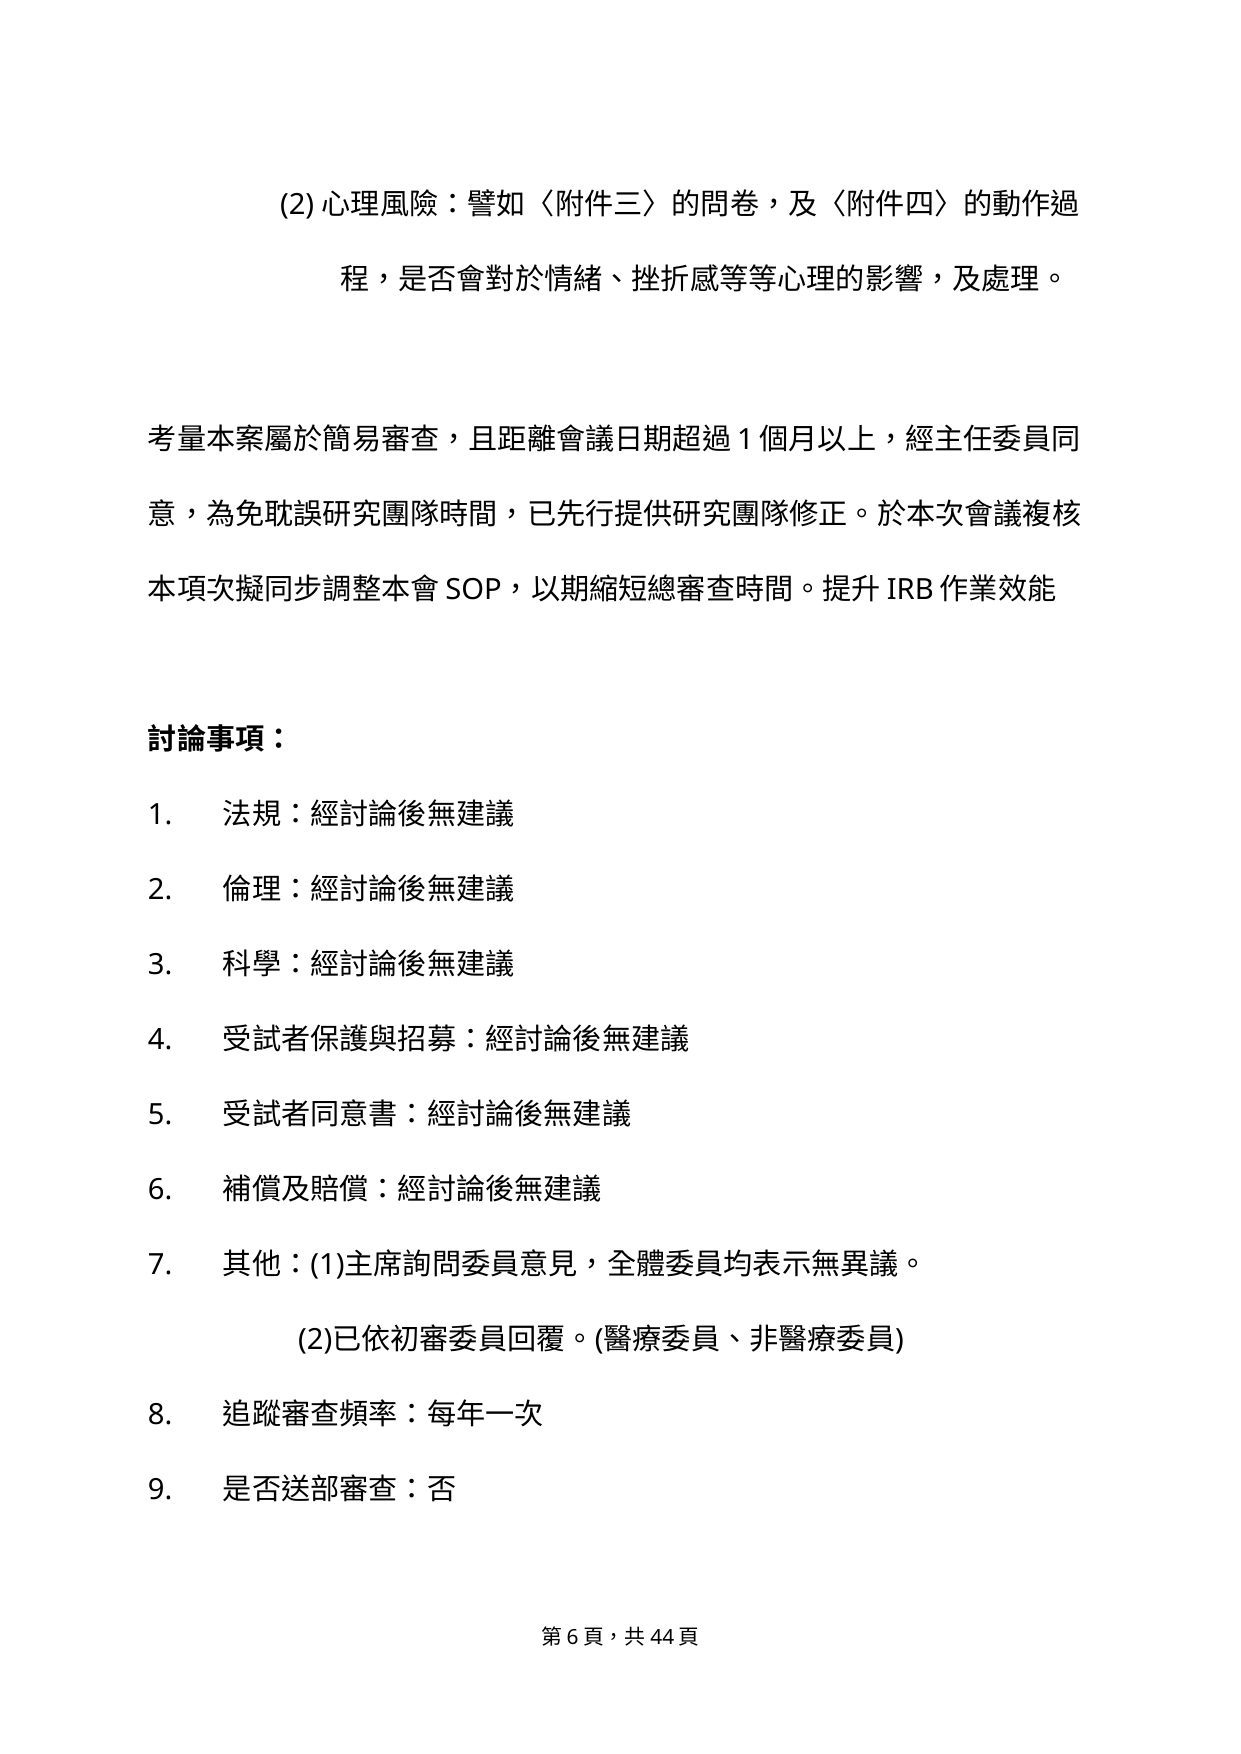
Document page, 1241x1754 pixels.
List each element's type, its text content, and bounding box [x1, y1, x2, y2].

list 補償及賠償：經討論後無建議 [148, 1149, 1093, 1224]
list 倫理：經討論後無建議 [148, 849, 1093, 924]
list 法規：經討論後無建議 [148, 774, 1093, 849]
list 追蹤審查頻率：每年一次 [148, 1374, 1093, 1449]
list 受試者保護與招募：經討論後無建議 [148, 999, 1093, 1074]
list 是否送部審查：否 [148, 1449, 1093, 1524]
text 討論事項： [148, 699, 1093, 774]
list 受試者同意書：經討論後無建議 [148, 1074, 1093, 1149]
text (2) 心理風險：譬如〈附件三〉的問卷，及〈附件四〉的動作過程，是否會對於情緒、挫折感等等心理的影響，及處理。 [280, 164, 1093, 314]
text 考量本案屬於簡易審查，且距離會議日期超過1個月以上，經主任委員同意，為免耽誤研究團隊時間，已先行提供研究團隊修正。於本次會議複核本項次擬同步調整本會SOP，以期縮短總審查時間。提升IRB作業效能 [148, 399, 1093, 624]
text (2)已依初審委員回覆。(醫療委員、非醫療委員) [298, 1299, 1093, 1374]
list 其他：(1)主席詢問委員意見，全體委員均表示無異議。 [148, 1224, 1093, 1299]
list 科學：經討論後無建議 [148, 924, 1093, 999]
